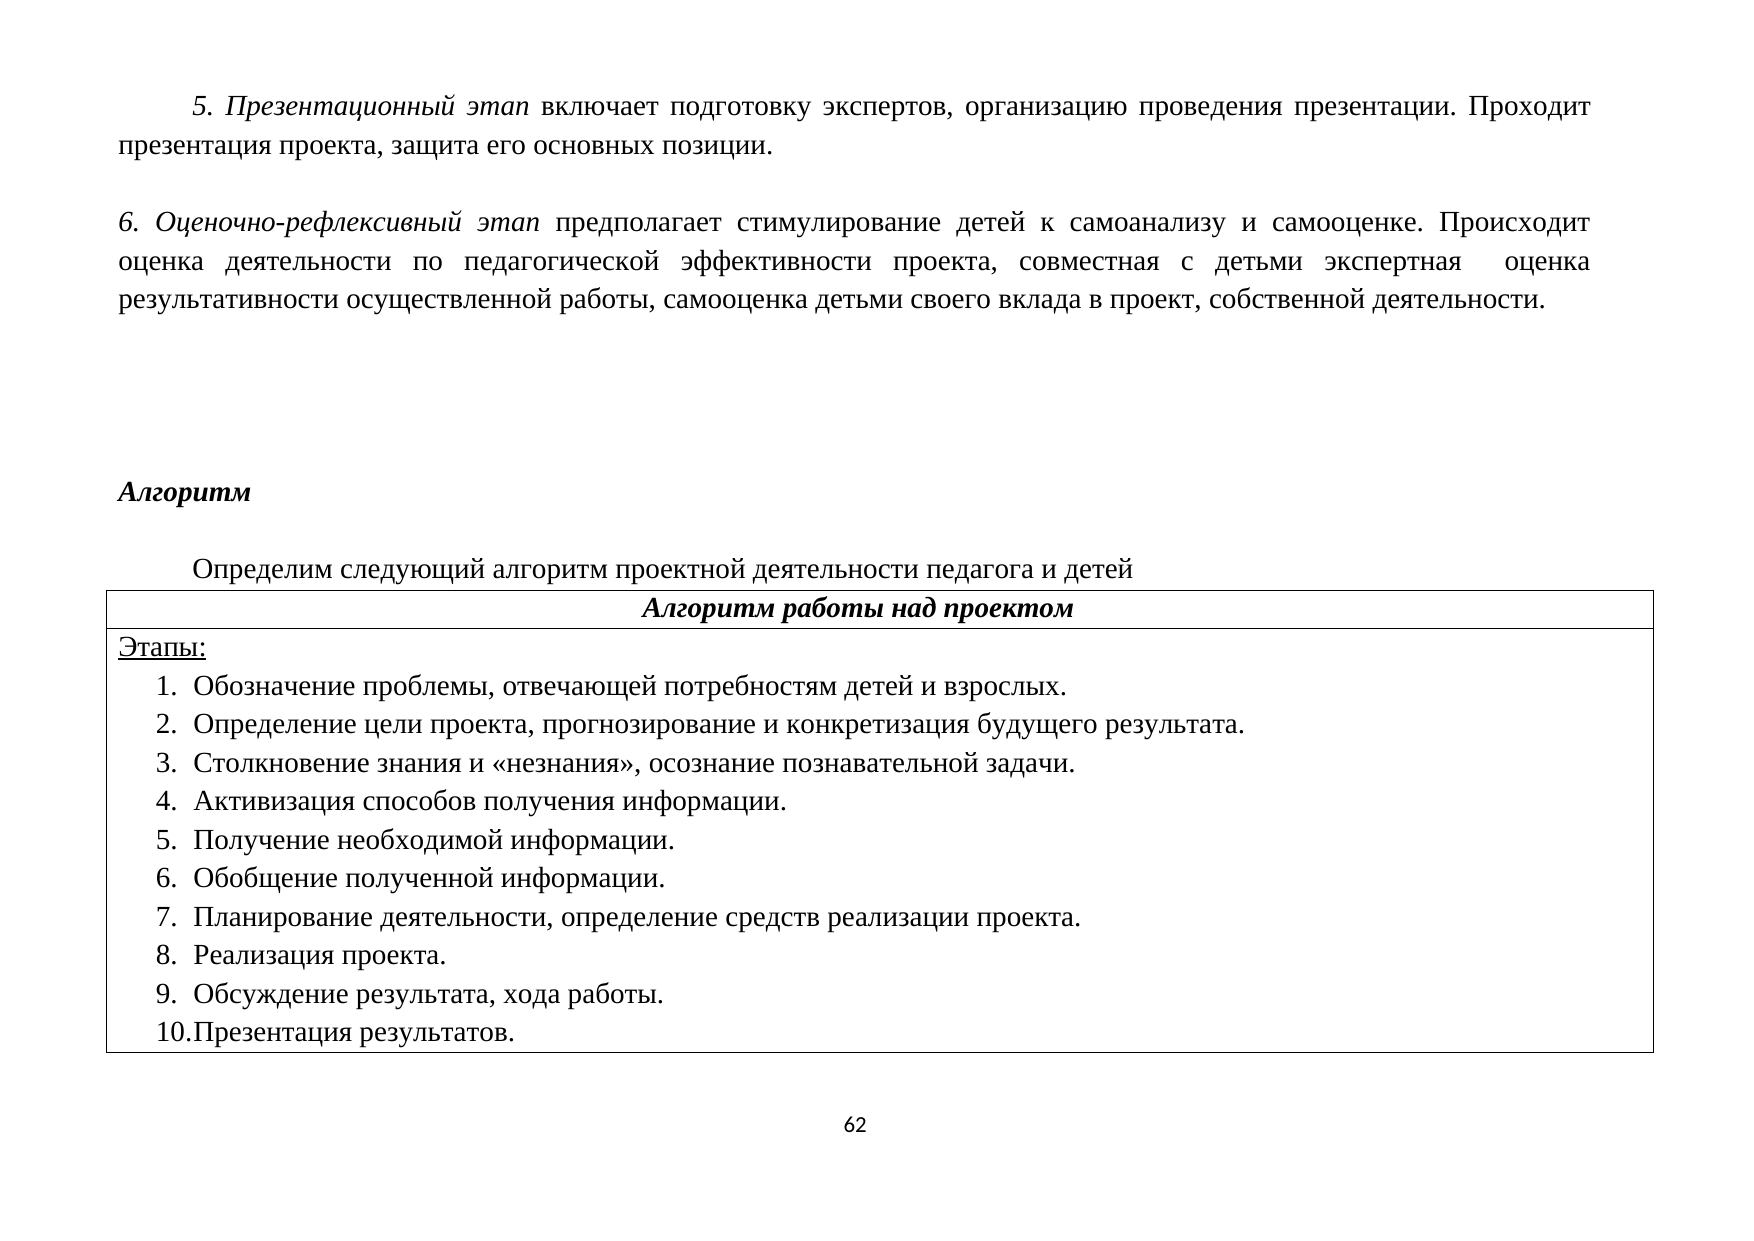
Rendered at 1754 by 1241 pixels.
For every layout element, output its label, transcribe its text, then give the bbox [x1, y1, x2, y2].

text Определим следующий алгоритм проектной деятельности педагога и детей [118, 551, 1592, 584]
text 5. Презентационный этап включает подготовку экспертов, организацию проведения презентации. Проходит презентация проекта, защита его основных позиции. [118, 88, 1592, 161]
text 6. Оценочно-рефлексивный этап предполагает стимулирование детей к самоанализу и самооценке. Происходит оценка деятельности по педагогической эффективности проекта, совместная с детьми экспертная оценка результативности осуществленной работы, самооценка детьми своего вклада в проект, собственной деятельности. [118, 204, 1592, 315]
text Алгоритм [118, 474, 1592, 507]
table_header Алгоритм работы над проектом [107, 591, 1653, 628]
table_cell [107, 629, 1653, 1052]
